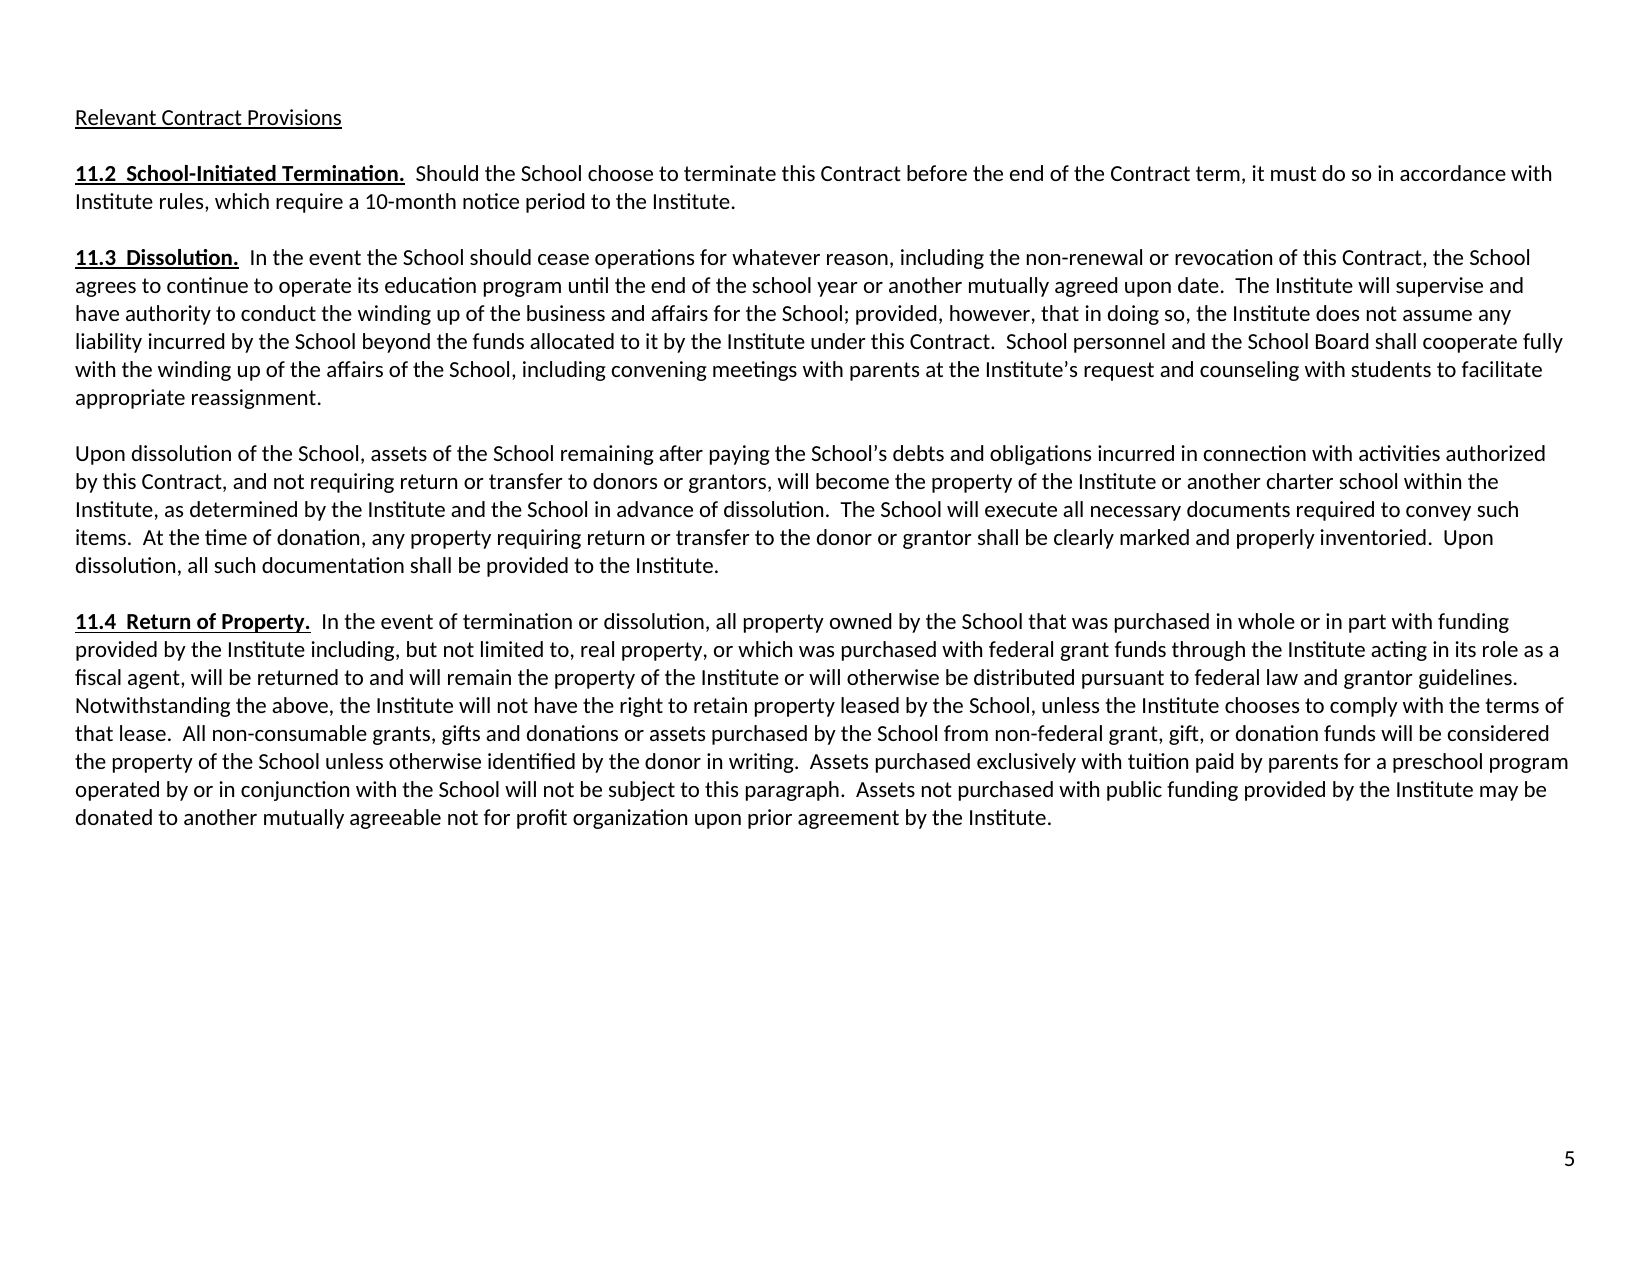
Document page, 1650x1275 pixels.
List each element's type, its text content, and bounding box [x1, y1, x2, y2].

text Upon dissolution of the School, assets of the School remaining after paying the School’s debts and obligations incurred in connection with activities authorized by this Contract, and not requiring return or transfer to donors or grantors, will become the property of the Institute or another charter school within the Institute, as determined by the Institute and the School in advance of dissolution. The School will execute all necessary documents required to convey such items. At the time of donation, any property requiring return or transfer to the donor or grantor shall be clearly marked and properly inventoried. Upon dissolution, all such documentation shall be provided to the Institute. [75, 439, 1575, 579]
text 11.3 Dissolution. In the event the School should cease operations for whatever reason, including the non-renewal or revocation of this Contract, the School agrees to continue to operate its education program until the end of the school year or another mutually agreed upon date. The Institute will supervise and have authority to conduct the winding up of the business and affairs for the School; provided, however, that in doing so, the Institute does not assume any liability incurred by the School beyond the funds allocated to it by the Institute under this Contract. School personnel and the School Board shall cooperate fully with the winding up of the affairs of the School, including convening meetings with parents at the Institute’s request and counseling with students to facilitate appropriate reassignment. [75, 243, 1575, 411]
text 11.4 Return of Property. In the event of termination or dissolution, all property owned by the School that was purchased in whole or in part with funding provided by the Institute including, but not limited to, real property, or which was purchased with federal grant funds through the Institute acting in its role as a fiscal agent, will be returned to and will remain the property of the Institute or will otherwise be distributed pursuant to federal law and grantor guidelines. Notwithstanding the above, the Institute will not have the right to retain property leased by the School, unless the Institute chooses to comply with the terms of that lease. All non-consumable grants, gifts and donations or assets purchased by the School from non-federal grant, gift, or donation funds will be considered the property of the School unless otherwise identified by the donor in writing. Assets purchased exclusively with tuition paid by parents for a preschool program operated by or in conjunction with the School will not be subject to this paragraph. Assets not purchased with public funding provided by the Institute may be donated to another mutually agreeable not for profit organization upon prior agreement by the Institute. [75, 607, 1575, 832]
text 11.2 School-Initiated Termination. Should the School choose to terminate this Contract before the end of the Contract term, it must do so in accordance with Institute rules, which require a 10-month notice period to the Institute. [75, 159, 1575, 215]
text Relevant Contract Provisions [75, 103, 1575, 131]
